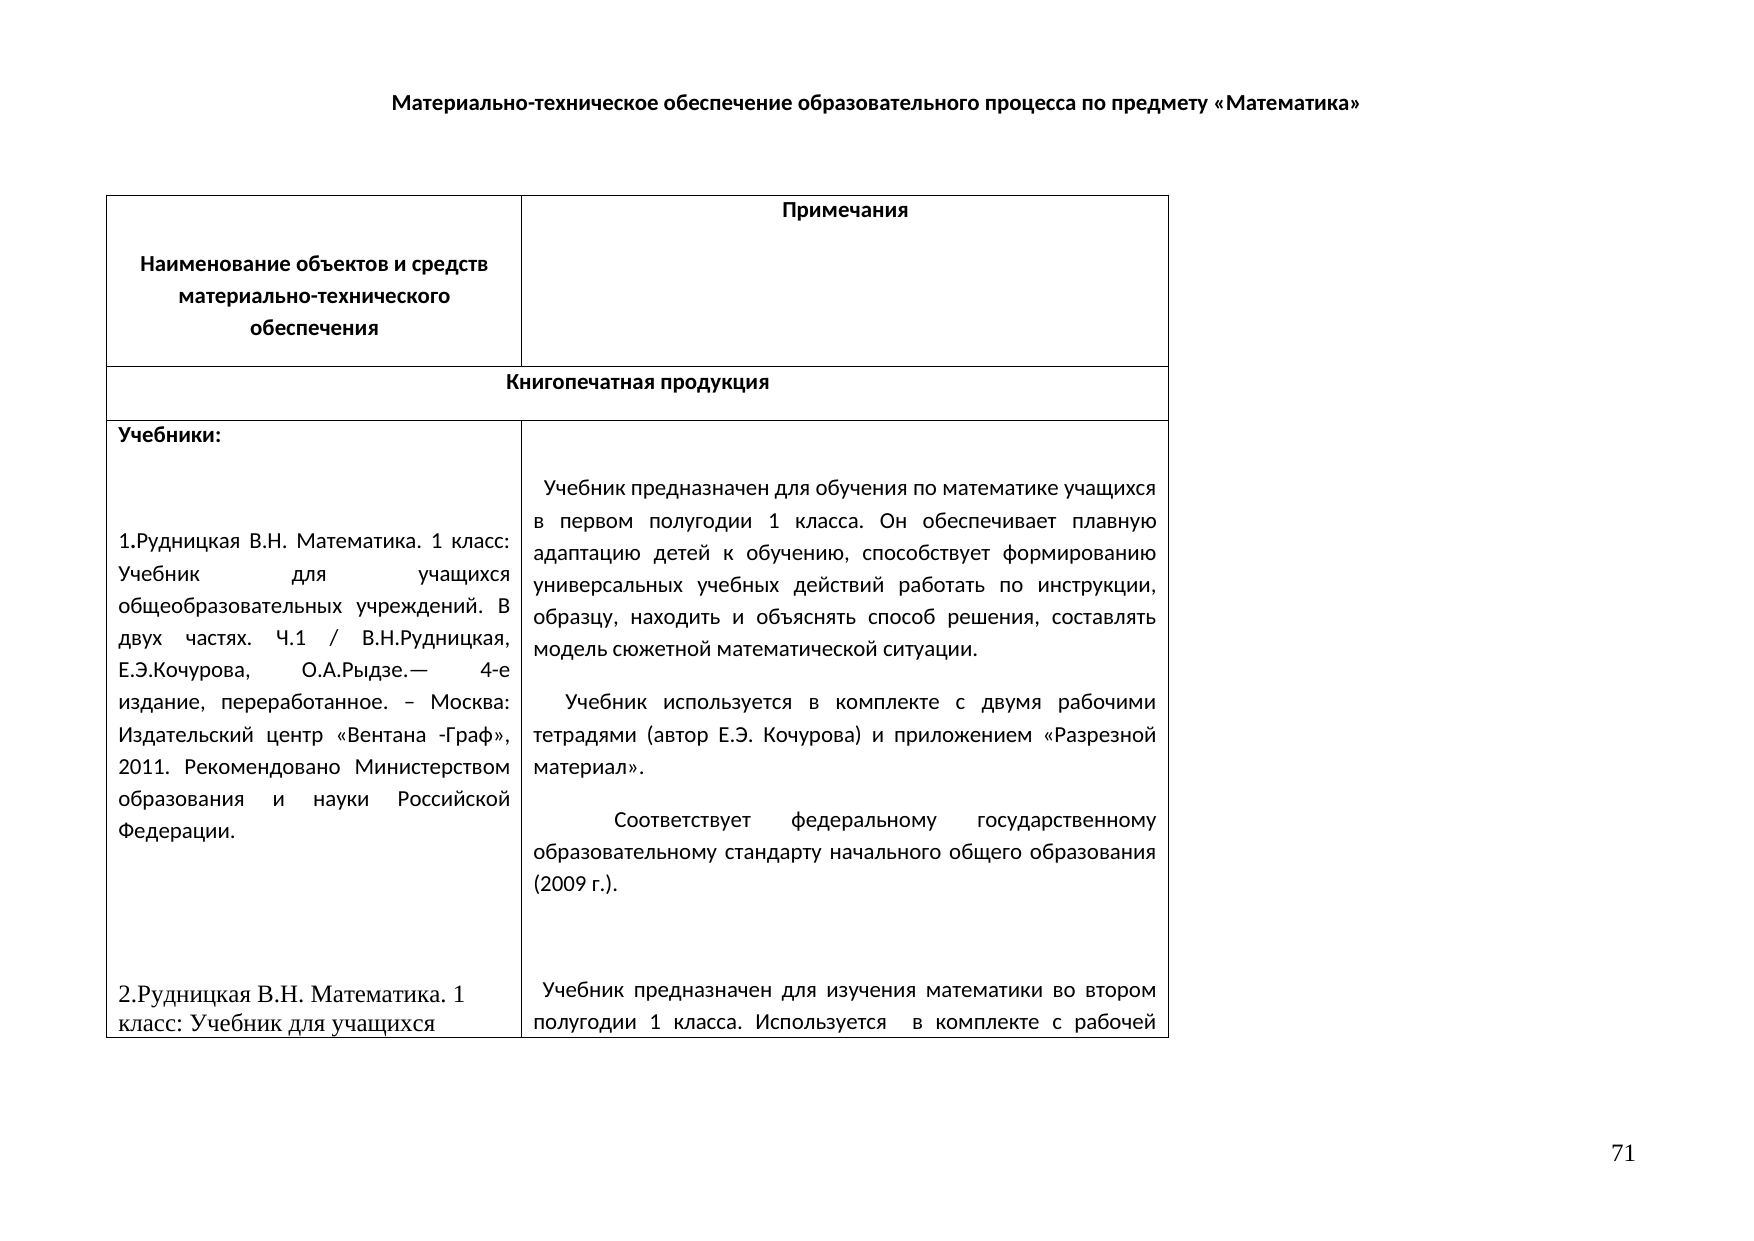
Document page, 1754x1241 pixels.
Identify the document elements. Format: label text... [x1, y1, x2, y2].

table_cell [107, 421, 521, 1037]
table_header Примечания [522, 196, 1168, 366]
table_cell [522, 421, 1168, 1037]
table_cell Книгопечатная продукция [107, 367, 1168, 419]
text Материально-техническое обеспечение образовательного процесса по предмету «Математика» [118, 88, 1636, 117]
table_header Наименование объектов и средств материально-технического обеспечения [107, 196, 521, 366]
